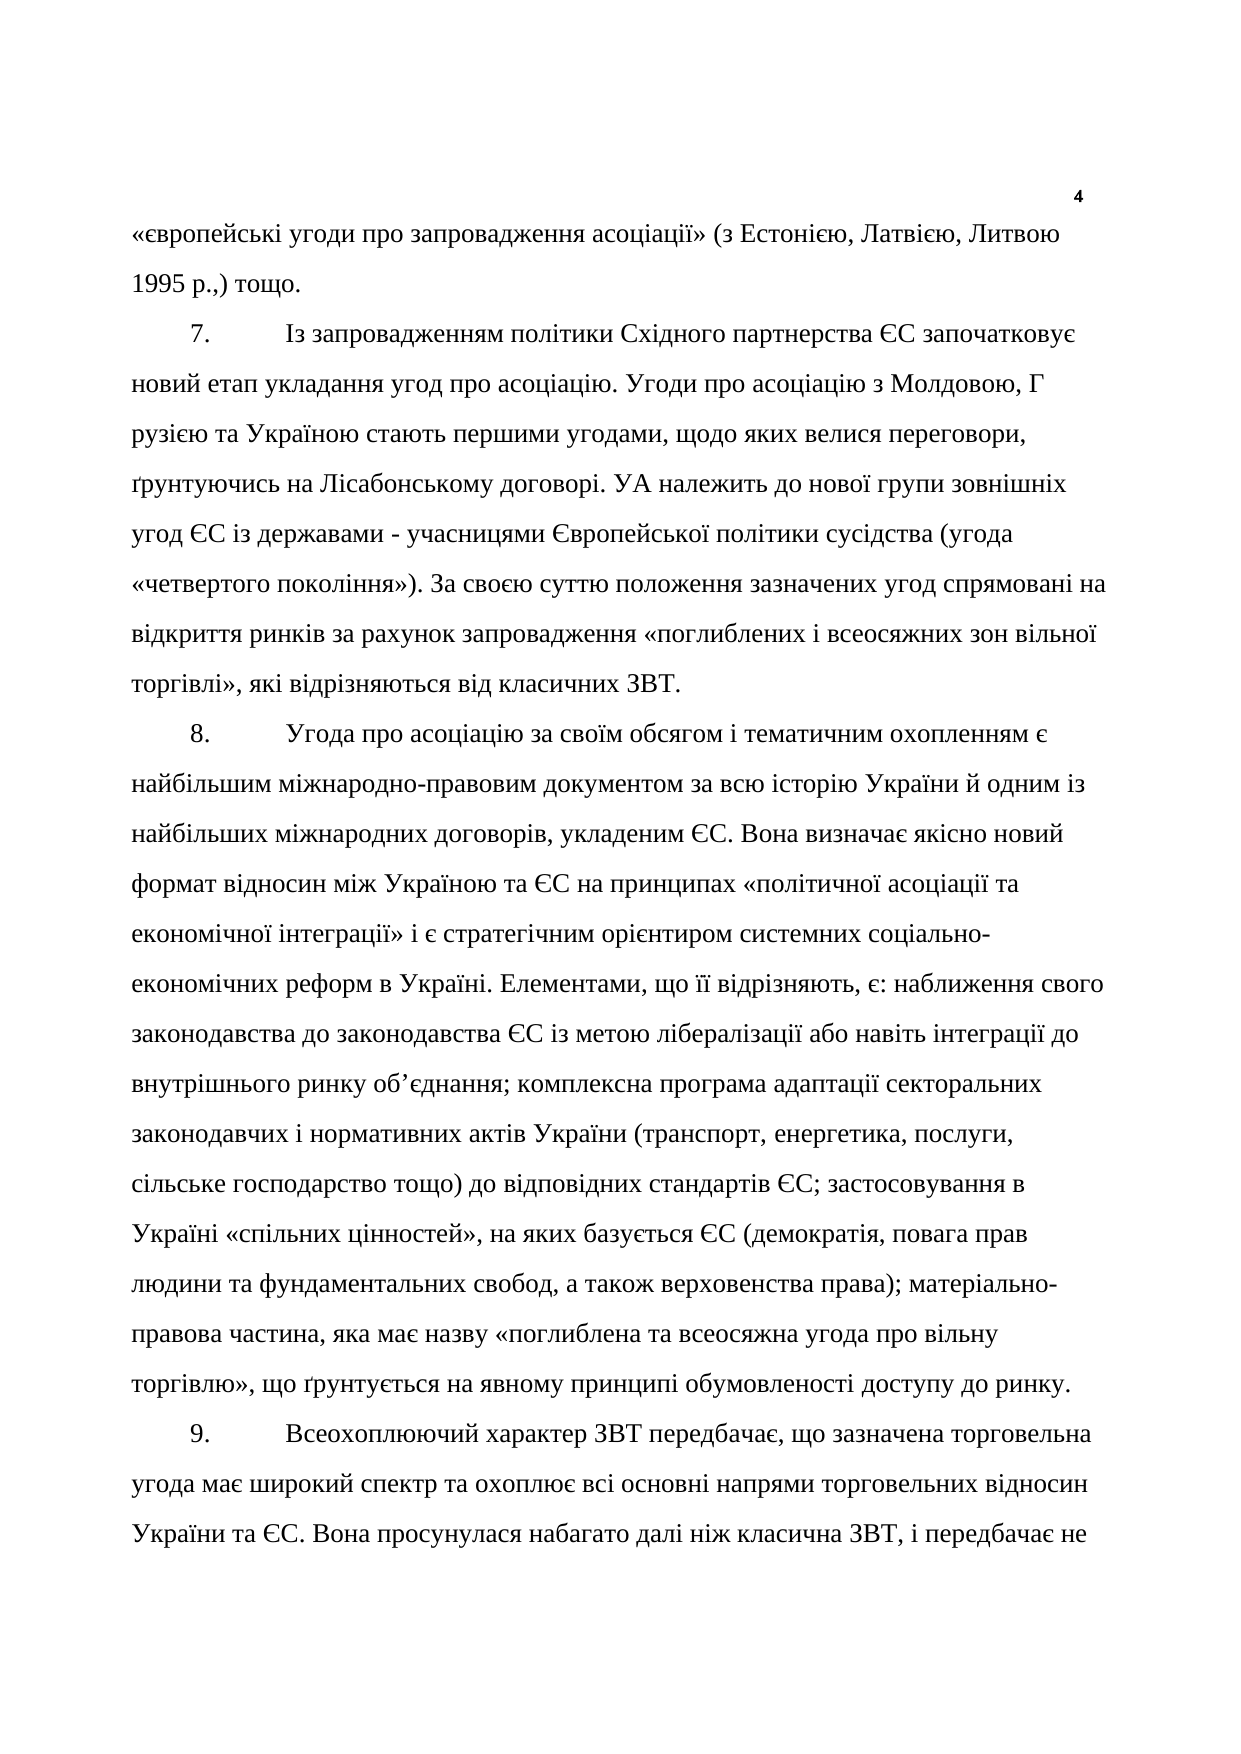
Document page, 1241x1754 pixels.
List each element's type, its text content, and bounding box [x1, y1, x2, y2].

list Із запровадженням політики Східного партнерства ЄС започатковує новий етап укладання угод про асоціацію. Угоди про асоціацію з Молдовою, Г рузією та Україною стають першими угодами, щодо яких велися переговори, ґрунтуючись на Лісабонському договорі. УА належить до нової групи зовнішніх угод ЄС із державами - учасницями Європейської політики сусідства (угода «четвертого покоління»). За своєю суттю положення зазначених угод спрямовані на відкриття ринків за рахунок запровадження «поглиблених і всеосяжних зон вільної торгівлі», які відрізняються від класичних ЗВТ. [131, 302, 1115, 702]
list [131, 1402, 1115, 1552]
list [131, 202, 1115, 302]
list Угода про асоціацію за своїм обсягом і тематичним охопленням є найбільшим міжнародно-правовим документом за всю історію України й одним із найбільших міжнародних договорів, укладеним ЄС. Вона визначає якісно новий формат відносин між Україною та ЄС на принципах «політичної асоціації та економічної інтеграції» і є стратегічним орієнтиром системних соціально-економічних реформ в Україні. Елементами, що її відрізняють, є: наближення свого законодавства до законодавства ЄС із метою лібералізації або навіть інтеграції до внутрішнього ринку об’єднання; комплексна програма адаптації секторальних законодавчих і нормативних актів України (транспорт, енергетика, послуги, сільське господарство тощо) до відповідних стандартів ЄС; застосовування в Україні «спільних цінностей», на яких базується ЄС (демократія, повага прав людини та фундаментальних свобод, а також верховенства права); матеріально-правова частина, яка має назву «поглиблена та всеосяжна угода про вільну торгівлю», що ґрунтується на явному принципі обумовленості доступу до ринку. [131, 702, 1115, 1402]
